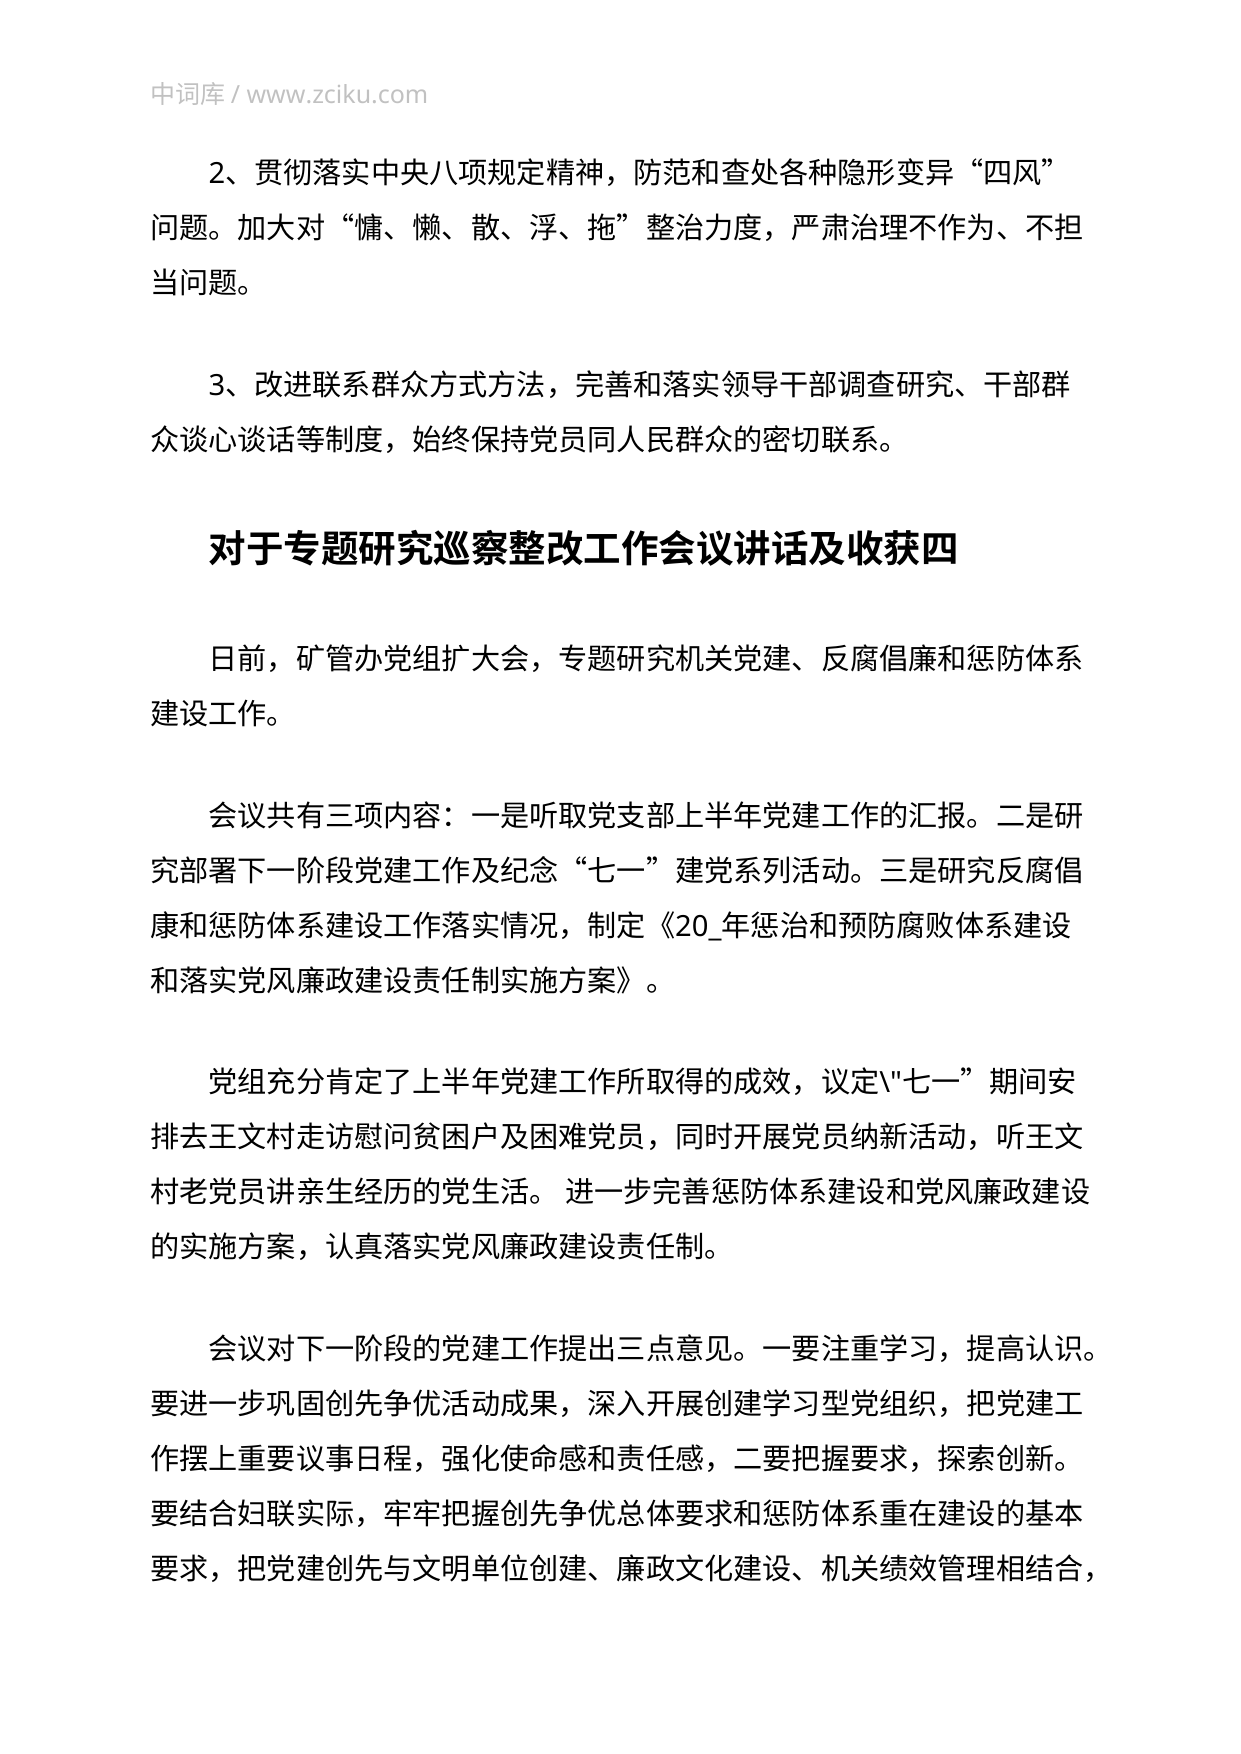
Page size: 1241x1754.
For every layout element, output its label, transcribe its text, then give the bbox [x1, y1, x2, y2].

text 党组充分肯定了上半年党建工作所取得的成效，议定\"七一”期间安排去王文村走访慰问贫困户及困难党员，同时开展党员纳新活动，听王文村老党员讲亲生经历的党生活。 进一步完善惩防体系建设和党风廉政建设的实施方案，认真落实党风廉政建设责任制。 [150, 1059, 1090, 1266]
text 3、改进联系群众方式方法，完善和落实领导干部调查研究、干部群众谈心谈话等制度，始终保持党员同人民群众的密切联系。 [150, 362, 1090, 459]
text 会议共有三项内容：一是听取党支部上半年党建工作的汇报。二是研究部署下一阶段党建工作及纪念“七一”建党系列活动。三是研究反腐倡康和惩防体系建设工作落实情况，制定《20_年惩治和预防腐败体系建设和落实党风廉政建设责任制实施方案》。 [150, 792, 1090, 999]
text 对于专题研究巡察整改工作会议讲话及收获四 [150, 518, 1090, 573]
text 日前，矿管办党组扩大会，专题研究机关党建、反腐倡廉和惩防体系建设工作。 [150, 636, 1090, 733]
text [150, 1326, 1090, 1587]
text 2、贯彻落实中央八项规定精神，防范和查处各种隐形变异“四风”问题。加大对“慵、懒、散、浮、拖”整治力度，严肃治理不作为、不担当问题。 [150, 150, 1090, 302]
